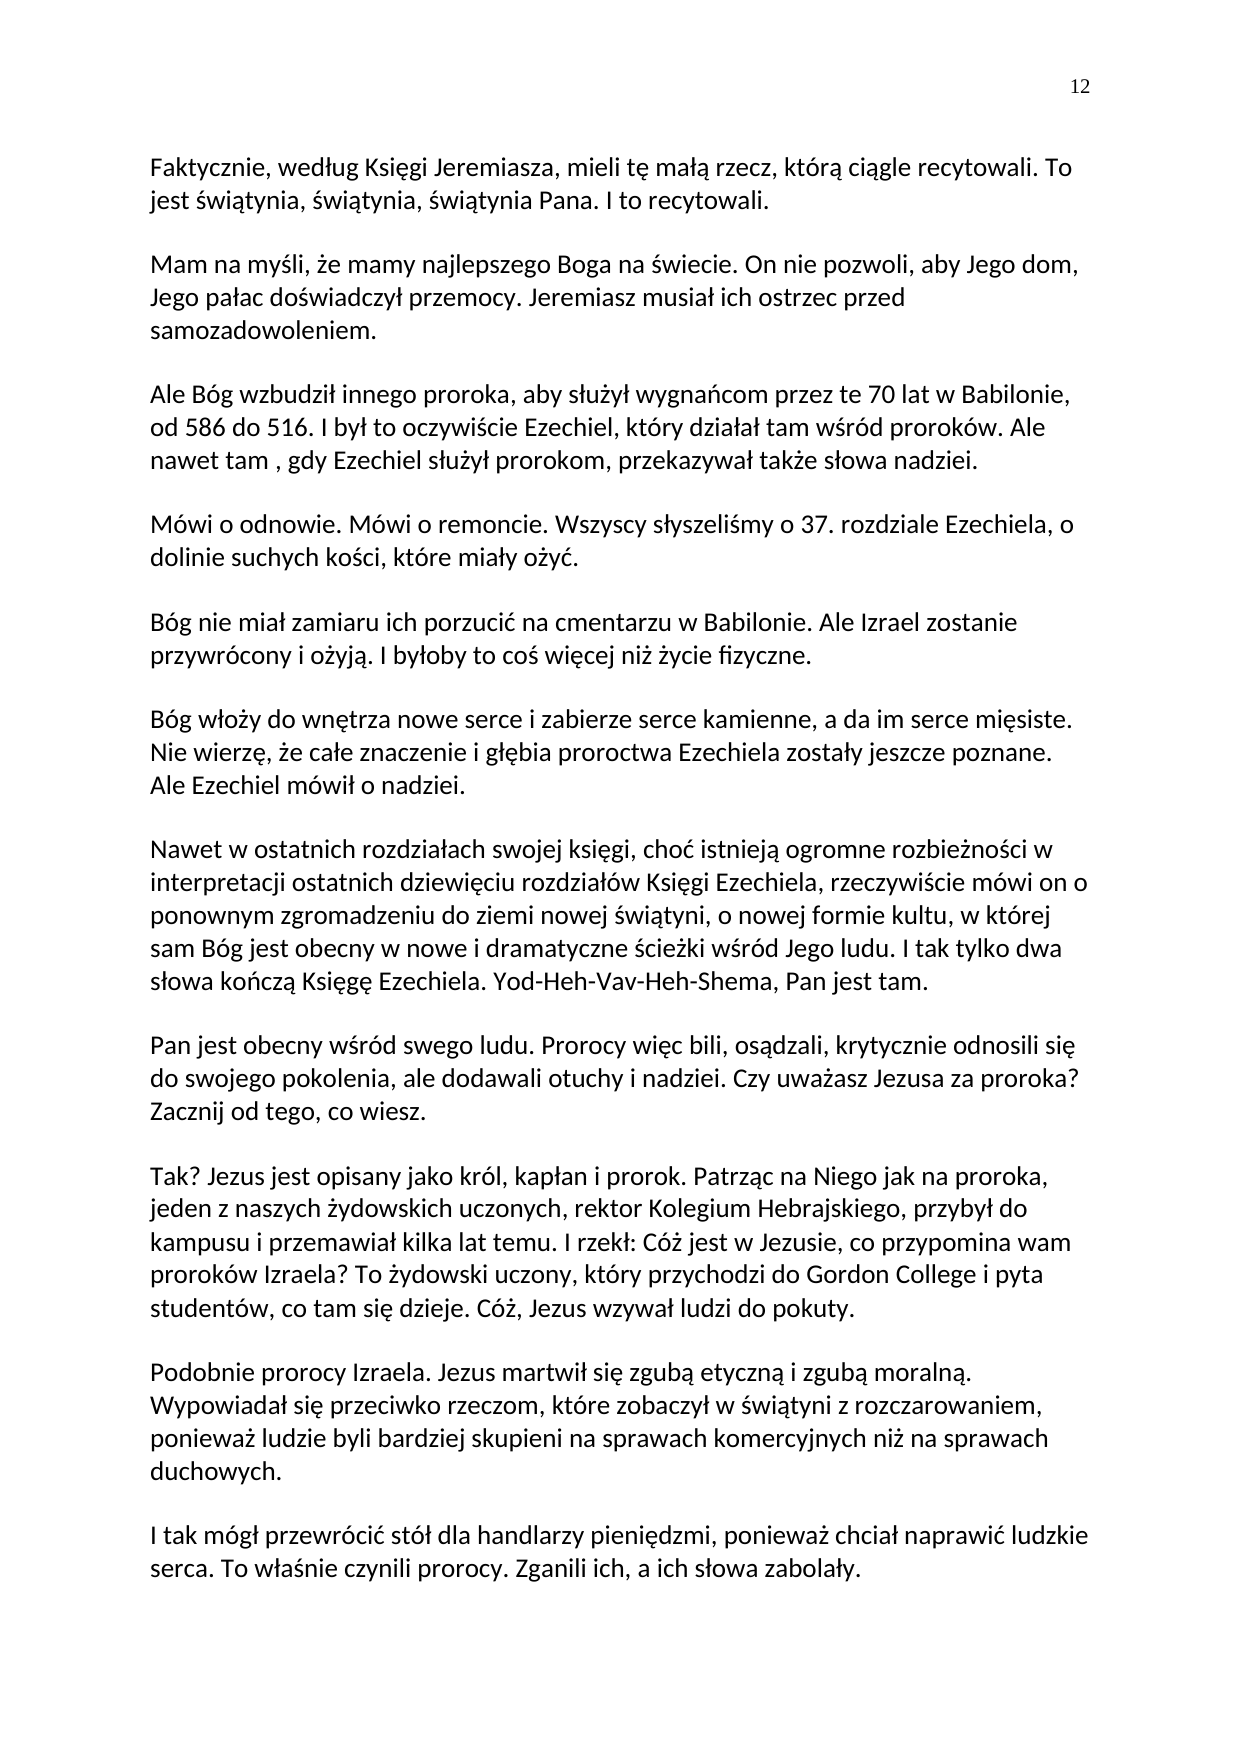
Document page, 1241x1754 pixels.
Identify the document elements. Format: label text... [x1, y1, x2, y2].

text Ale Bóg wzbudził innego proroka, aby służył wygnańcom przez te 70 lat w Babilonie, od 586 do 516. I był to oczywiście Ezechiel, który działał tam wśród proroków. Ale nawet tam , gdy Ezechiel służył prorokom, przekazywał także słowa nadziei. [150, 377, 1090, 476]
text I tak mógł przewrócić stół dla handlarzy pieniędzmi, ponieważ chciał naprawić ludzkie serca. To właśnie czynili prorocy. Zganili ich, a ich słowa zabolały. [150, 1518, 1090, 1584]
text Nawet w ostatnich rozdziałach swojej księgi, choć istnieją ogromne rozbieżności w interpretacji ostatnich dziewięciu rozdziałów Księgi Ezechiela, rzeczywiście mówi on o ponownym zgromadzeniu do ziemi nowej świątyni, o nowej formie kultu, w której sam Bóg jest obecny w nowe i dramatyczne ścieżki wśród Jego ludu. I tak tylko dwa słowa kończą Księgę Ezechiela. Yod-Heh-Vav-Heh-Shema, Pan jest tam. [150, 832, 1090, 997]
text Faktycznie, według Księgi Jeremiasza, mieli tę małą rzecz, którą ciągle recytowali. To jest świątynia, świątynia, świątynia Pana. I to recytowali. [150, 150, 1090, 216]
text Tak? Jezus jest opisany jako król, kapłan i prorok. Patrząc na Niego jak na proroka, jeden z naszych żydowskich uczonych, rektor Kolegium Hebrajskiego, przybył do kampusu i przemawiał kilka lat temu. I rzekł: Cóż jest w Jezusie, co przypomina wam proroków Izraela? To żydowski uczony, który przychodzi do Gordon College i pyta studentów, co tam się dzieje. Cóż, Jezus wzywał ludzi do pokuty. [150, 1159, 1090, 1324]
text Bóg włoży do wnętrza nowe serce i zabierze serce kamienne, a da im serce mięsiste. Nie wierzę, że całe znaczenie i głębia proroctwa Ezechiela zostały jeszcze poznane. Ale Ezechiel mówił o nadziei. [150, 702, 1090, 801]
text Pan jest obecny wśród swego ludu. Prorocy więc bili, osądzali, krytycznie odnosili się do swojego pokolenia, ale dodawali otuchy i nadziei. Czy uważasz Jezusa za proroka? Zacznij od tego, co wiesz. [150, 1028, 1090, 1127]
text Mówi o odnowie. Mówi o remoncie. Wszyscy słyszeliśmy o 37. rozdziale Ezechiela, o dolinie suchych kości, które miały ożyć. [150, 508, 1090, 574]
text Podobnie prorocy Izraela. Jezus martwił się zgubą etyczną i zgubą moralną. Wypowiadał się przeciwko rzeczom, które zobaczył w świątyni z rozczarowaniem, ponieważ ludzie byli bardziej skupieni na sprawach komercyjnych niż na sprawach duchowych. [150, 1355, 1090, 1487]
text Mam na myśli, że mamy najlepszego Boga na świecie. On nie pozwoli, aby Jego dom, Jego pałac doświadczył przemocy. Jeremiasz musiał ich ostrzec przed samozadowoleniem. [150, 247, 1090, 346]
text Bóg nie miał zamiaru ich porzucić na cmentarzu w Babilonie. Ale Izrael zostanie przywrócony i ożyją. I byłoby to coś więcej niż życie fizyczne. [150, 605, 1090, 671]
